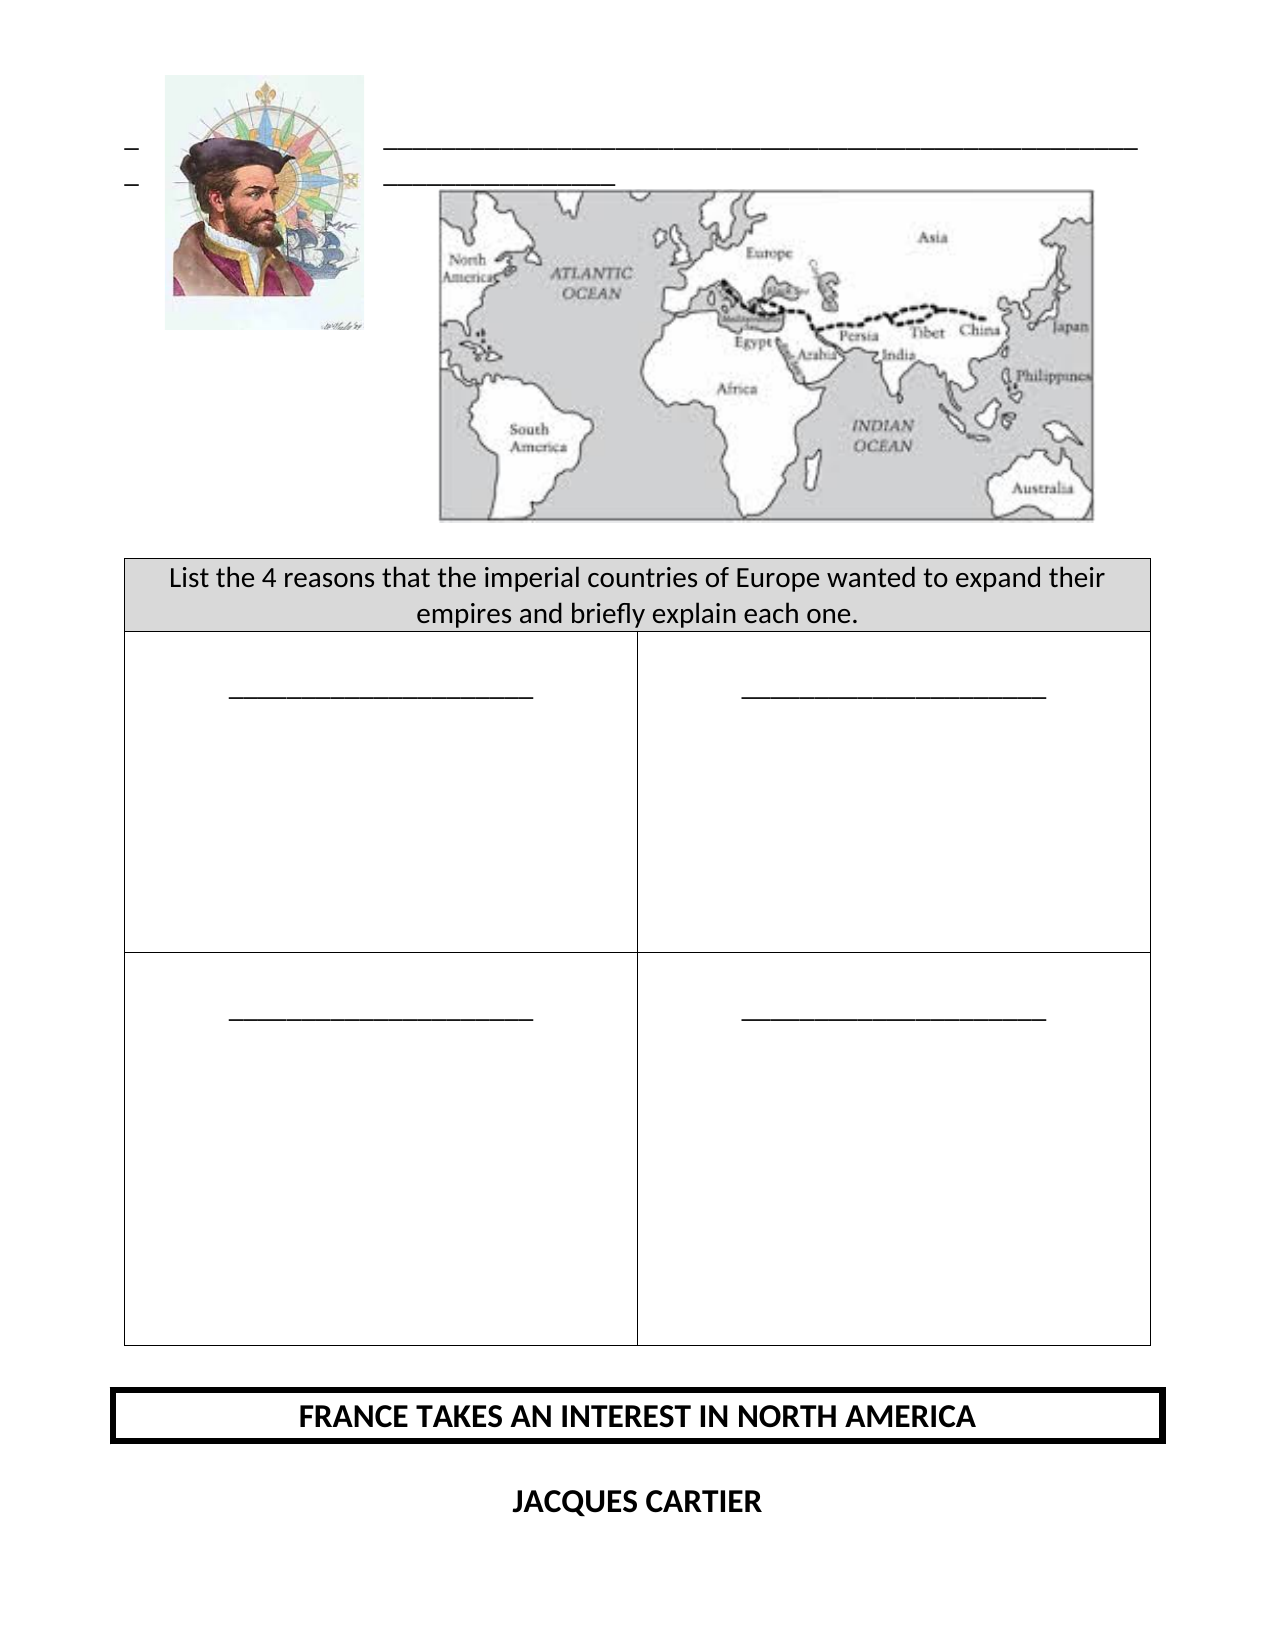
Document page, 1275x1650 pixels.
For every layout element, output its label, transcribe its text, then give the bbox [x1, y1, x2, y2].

picture [438, 189, 1096, 523]
text FRANCE TAKES AN INTEREST IN NORTH AMERICA [116, 1393, 1159, 1438]
table_cell _____________________ [638, 632, 1150, 952]
table_cell _____________________ [638, 953, 1150, 1345]
text JACQUES CARTIER [124, 1480, 1151, 1521]
picture [164, 75, 365, 330]
table_cell _____________________ [125, 953, 637, 1345]
table_header List the 4 reasons that the imperial countries of Europe wanted to expand their empires and briefly explain each one. [125, 559, 1150, 631]
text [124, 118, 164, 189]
table_cell _____________________ [125, 632, 637, 952]
